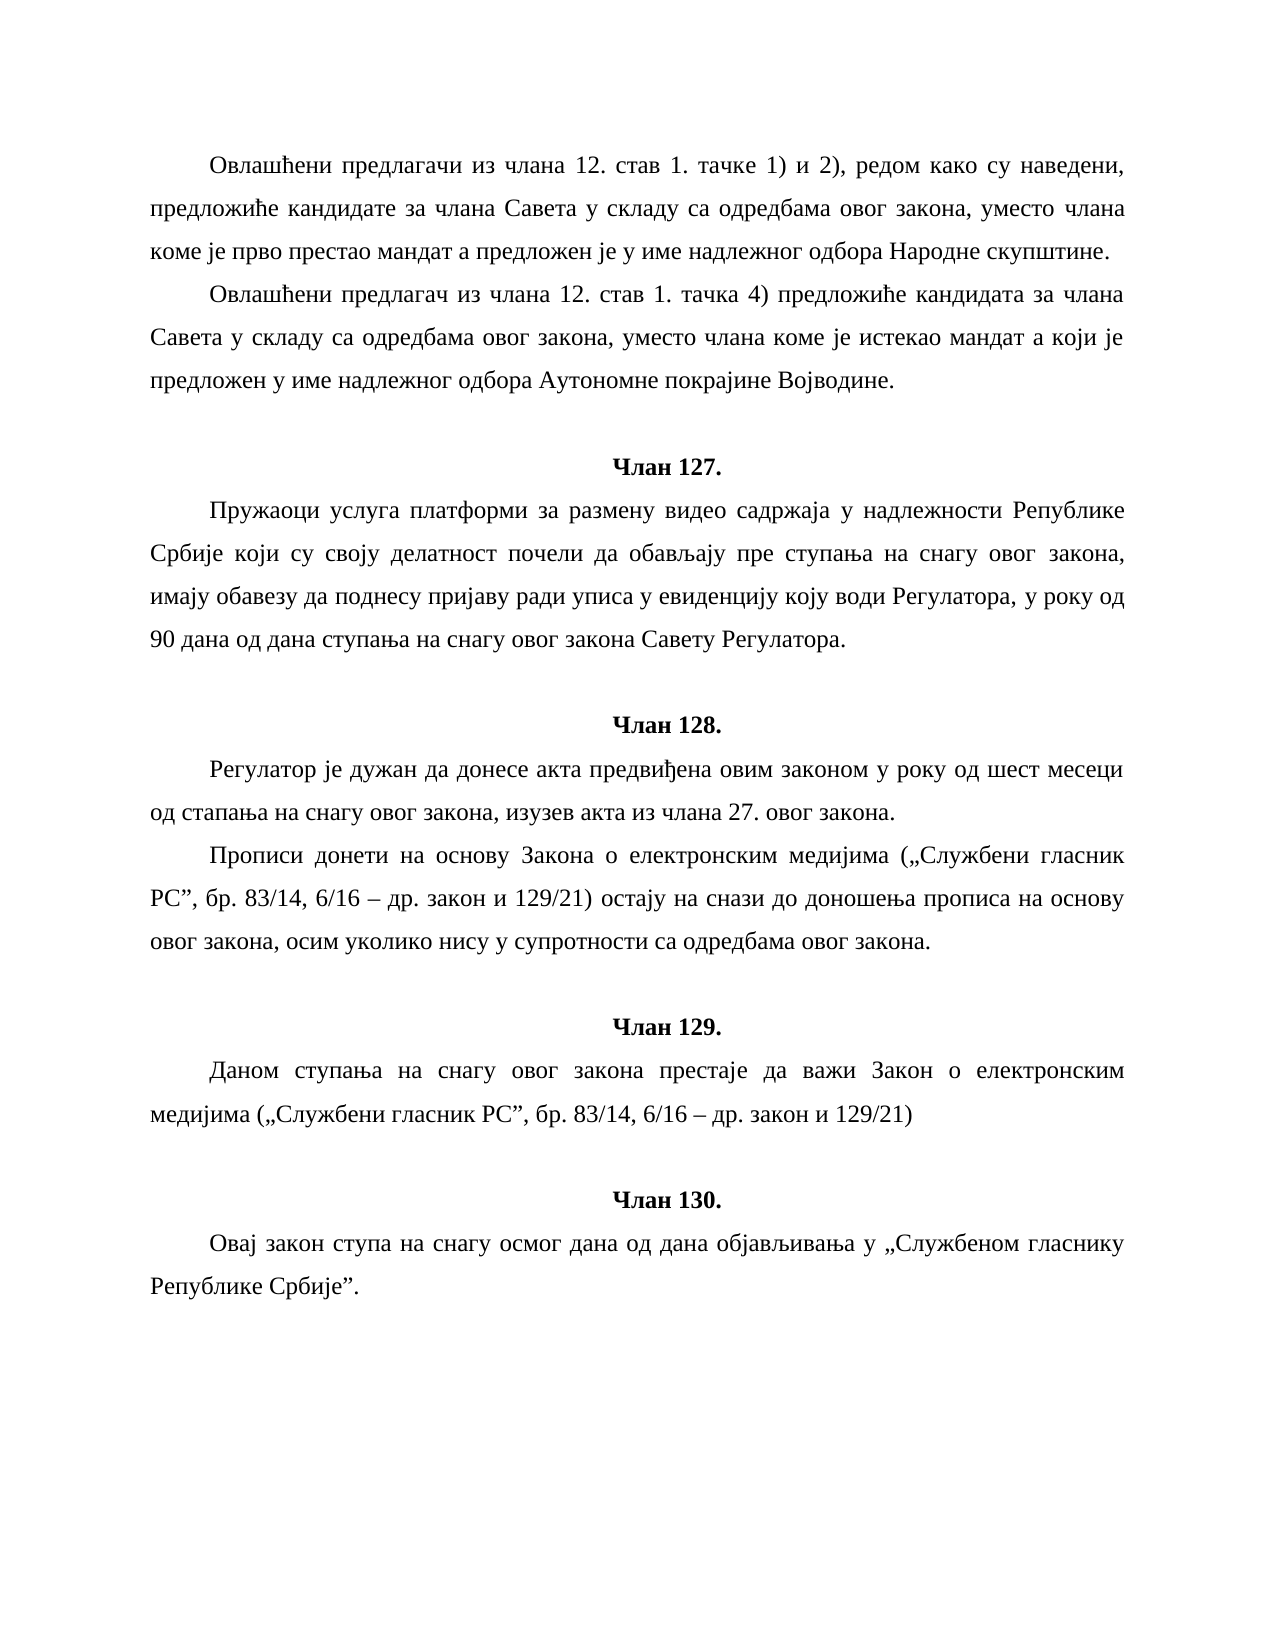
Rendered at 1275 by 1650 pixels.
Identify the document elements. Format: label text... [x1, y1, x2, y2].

text Даном ступања на снагу овог закона престаје да важи Закон о електронским медијима („Службени гласник РС”, бр. 83/14, 6/16 – др. закон и 129/21) [150, 1056, 1125, 1127]
text Члан 130. [150, 1185, 1125, 1214]
text Овлашћени предлагачи из члана 12. став 1. тачке 1) и 2), редом како су наведени, предложиће кандидате за члана Савета у складу са одредбама овог закона, уместо члана коме је прво престао мандат а предложен је у име надлежног одбора Народне скупштине. [150, 150, 1125, 265]
text Регулатор је дужан да донесе акта предвиђена овим законом у року од шест месеци од стапања на снагу овог закона, изузев акта из члана 27. овог закона. [150, 754, 1125, 826]
text Члан 127. [150, 452, 1125, 481]
text Прописи донети на основу Закона о електронским медијима („Службени гласник РС”, бр. 83/14, 6/16 – др. закон и 129/21) остају на снази до доношења прописа на основу овог закона, осим уколико нису у супротности са одредбама овог закона. [150, 840, 1125, 955]
text Овлашћени предлагач из члана 12. став 1. тачка 4) предложиће кандидата за члана Савета у складу са одредбама овог закона, уместо члана коме је истекао мандат а који је предложен у име надлежног одбора Аутономне покрајине Војводине. [150, 279, 1125, 394]
text Пружаоци услуга платформи за размену видео садржаја у надлежности Републике Србије који су своју делатност почели да обављају пре ступања на снагу овог закона, имају обавезу да поднесу пријаву ради уписа у евиденцију коју води Регулатора, у року од 90 дана од дана ступања на снагу овог закона Савету Регулатора. [150, 495, 1125, 653]
text Члан 129. [150, 1012, 1125, 1041]
text Члан 128. [150, 711, 1125, 739]
text Овај закон ступа на снагу осмог дана од дана објављивања у „Службеном гласнику Републике Србије”. [150, 1228, 1125, 1300]
